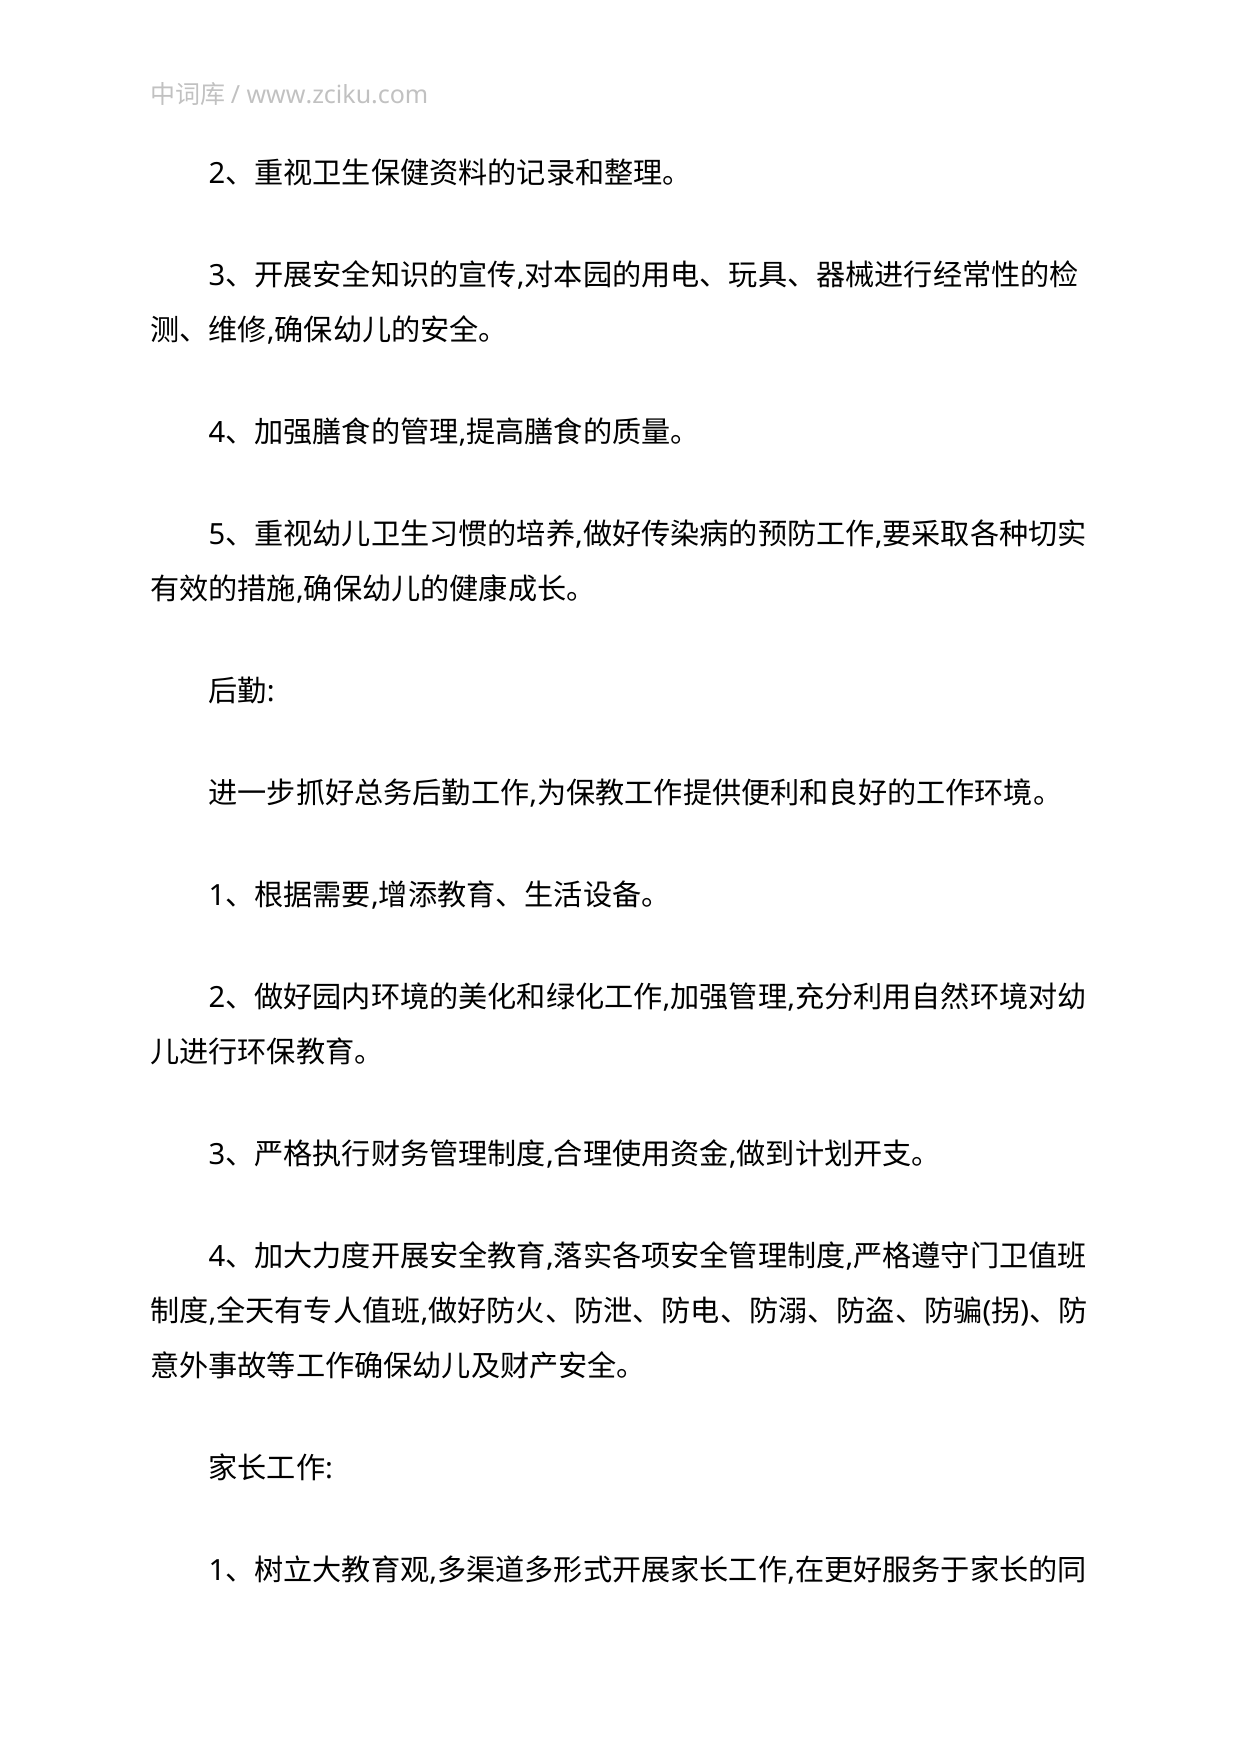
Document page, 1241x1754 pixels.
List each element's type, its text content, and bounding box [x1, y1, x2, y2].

text 后勤: [150, 668, 1090, 710]
text 5、重视幼儿卫生习惯的培养,做好传染病的预防工作,要采取各种切实有效的措施,确保幼儿的健康成长。 [150, 511, 1090, 608]
text 4、加强膳食的管理,提高膳食的质量。 [150, 409, 1090, 451]
text 家长工作: [150, 1444, 1090, 1487]
text 4、加大力度开展安全教育,落实各项安全管理制度,严格遵守门卫值班制度,全天有专人值班,做好防火、防泄、防电、防溺、防盗、防骗(拐)、防意外事故等工作确保幼儿及财产安全。 [150, 1233, 1090, 1385]
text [150, 1546, 1090, 1589]
text 3、严格执行财务管理制度,合理使用资金,做到计划开支。 [150, 1131, 1090, 1173]
text 进一步抓好总务后勤工作,为保教工作提供便利和良好的工作环境。 [150, 770, 1090, 812]
text 2、重视卫生保健资料的记录和整理。 [150, 150, 1090, 192]
text 1、根据需要,增添教育、生活设备。 [150, 872, 1090, 914]
text 2、做好园内环境的美化和绿化工作,加强管理,充分利用自然环境对幼儿进行环保教育。 [150, 974, 1090, 1071]
text 3、开展安全知识的宣传,对本园的用电、玩具、器械进行经常性的检测、维修,确保幼儿的安全。 [150, 252, 1090, 349]
